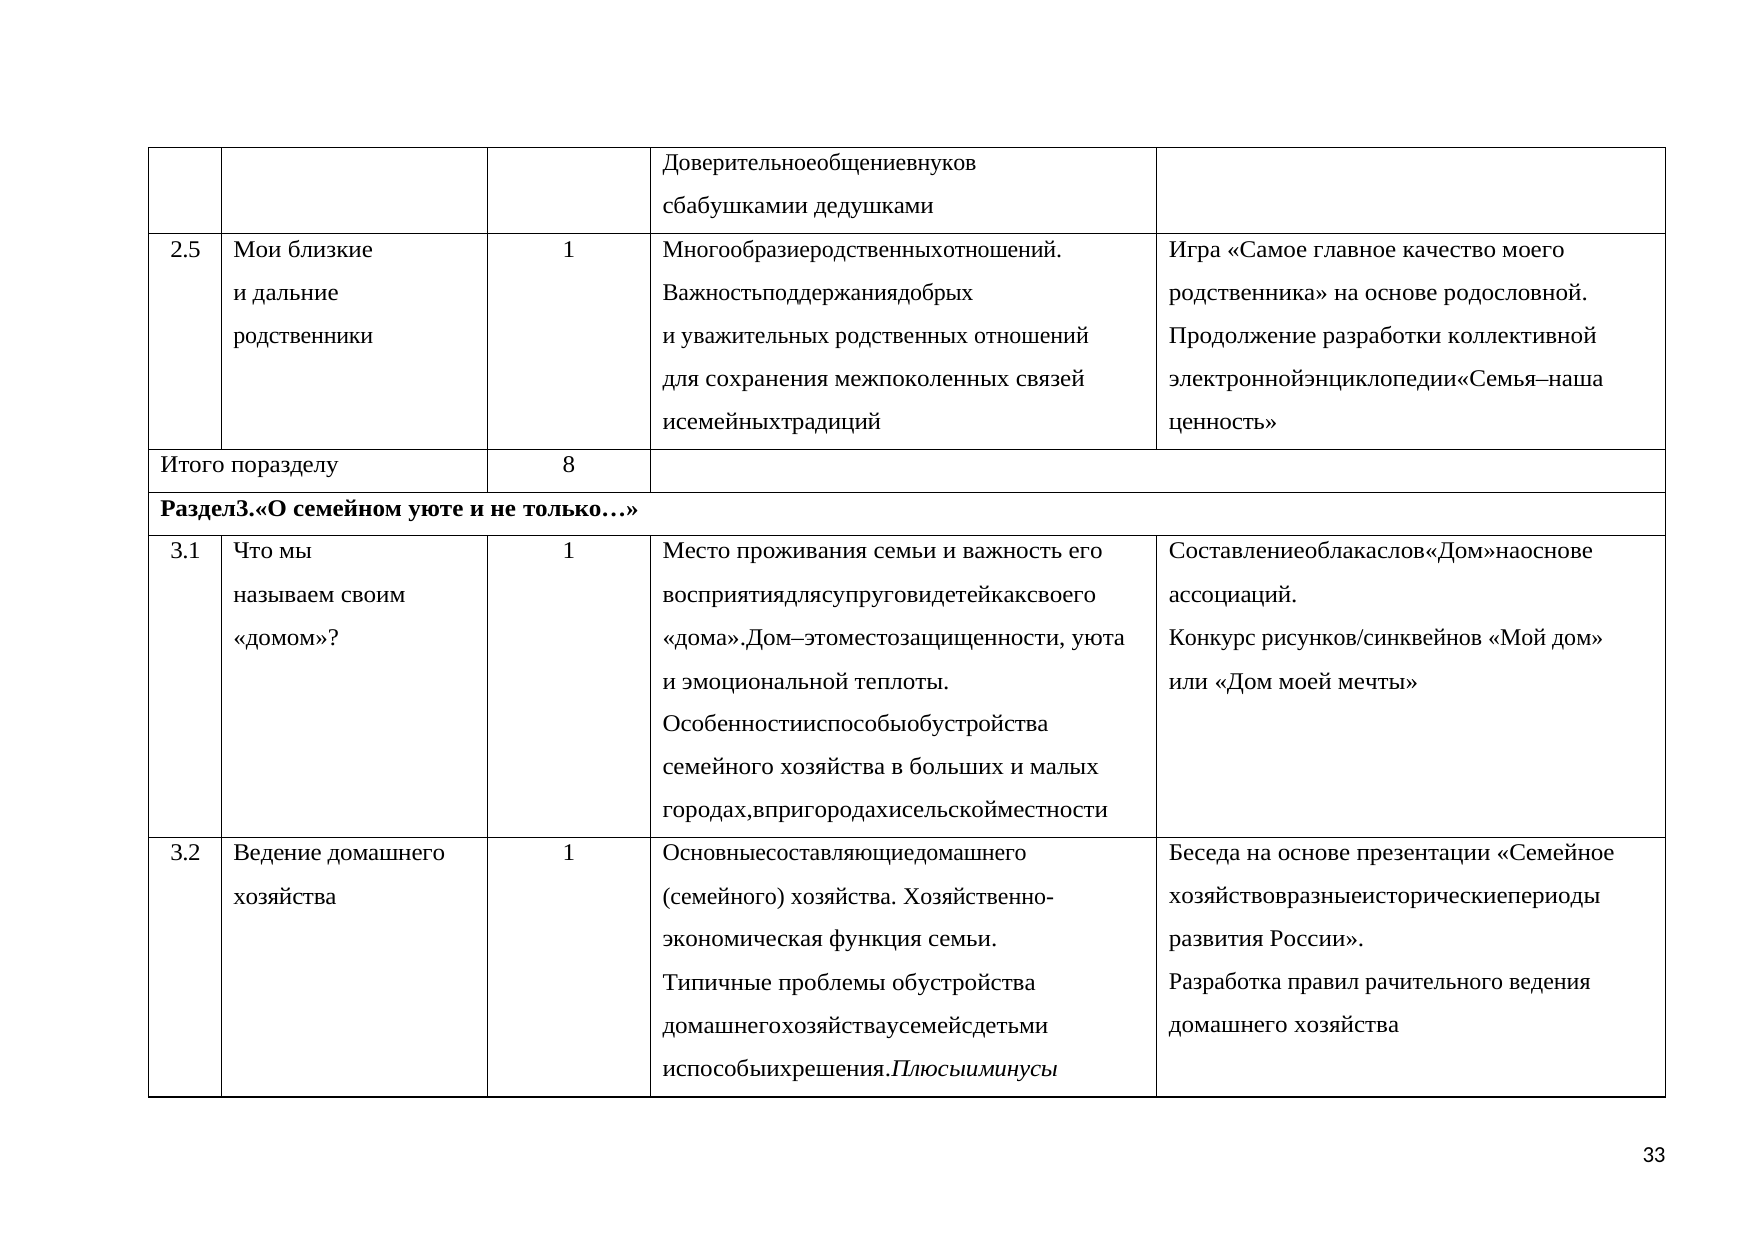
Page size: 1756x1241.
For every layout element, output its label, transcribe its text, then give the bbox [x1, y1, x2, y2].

table_cell 1 [488, 536, 650, 837]
table_cell Основныесоставляющиедомашнего (семейного) хозяйства. Хозяйственно- экономическая функция семьи. Типичные проблемы обустройства домашнегохозяйстваусемейсдетьми испособыихрешения.Плюсыиминусы [651, 838, 1156, 1096]
table_header Доверительноеобщениевнуков сбабушкамии дедушками [651, 148, 1156, 233]
table_cell Многообразиеродственныхотношений. Важностьподдержаниядобрых и уважительных родственных отношений для сохранения межпоколенных связей исемейныхтрадиций [651, 234, 1156, 449]
table_cell Место проживания семьи и важность его восприятиядлясупруговидетейкаксвоего «дома».Дом–этоместозащищенности, уюта и эмоциональной теплоты. Особенностииспособыобустройства семейного хозяйства в больших и малых городах,впригородахисельскойместности [651, 536, 1156, 837]
table_cell Игра «Самое главное качество моего родственника» на основе родословной. Продолжение разработки коллективной электроннойэнциклопедии«Семья–наша ценность» [1157, 234, 1665, 449]
table_cell 3.2 [149, 838, 221, 1096]
table_cell 3.1 [149, 536, 221, 837]
table_cell 8 [488, 450, 650, 492]
table_header [1157, 148, 1665, 233]
table_cell Раздел3.«О семейном уюте и не только…» [149, 493, 1665, 535]
table_header [149, 148, 221, 233]
table_cell 2.5 [149, 234, 221, 449]
table_cell 1 [488, 838, 650, 1096]
table_cell Ведение домашнего хозяйства [222, 838, 487, 1096]
table_cell Что мы называем своим «домом»? [222, 536, 487, 837]
table_cell Итого поразделу [149, 450, 487, 492]
table_cell Беседа на основе презентации «Семейное хозяйствовразныеисторическиепериоды развития России». Разработка правил рачительного ведения домашнего хозяйства [1157, 838, 1665, 1096]
table_header [488, 148, 650, 233]
table_cell [651, 450, 1665, 492]
table_cell 1 [488, 234, 650, 449]
table_cell Мои близкие и дальние родственники [222, 234, 487, 449]
table_cell Составлениеоблакаслов«Дом»наоснове ассоциаций. Конкурс рисунков/синквейнов «Мой дом» или «Дом моей мечты» [1157, 536, 1665, 837]
table_header [222, 148, 487, 233]
